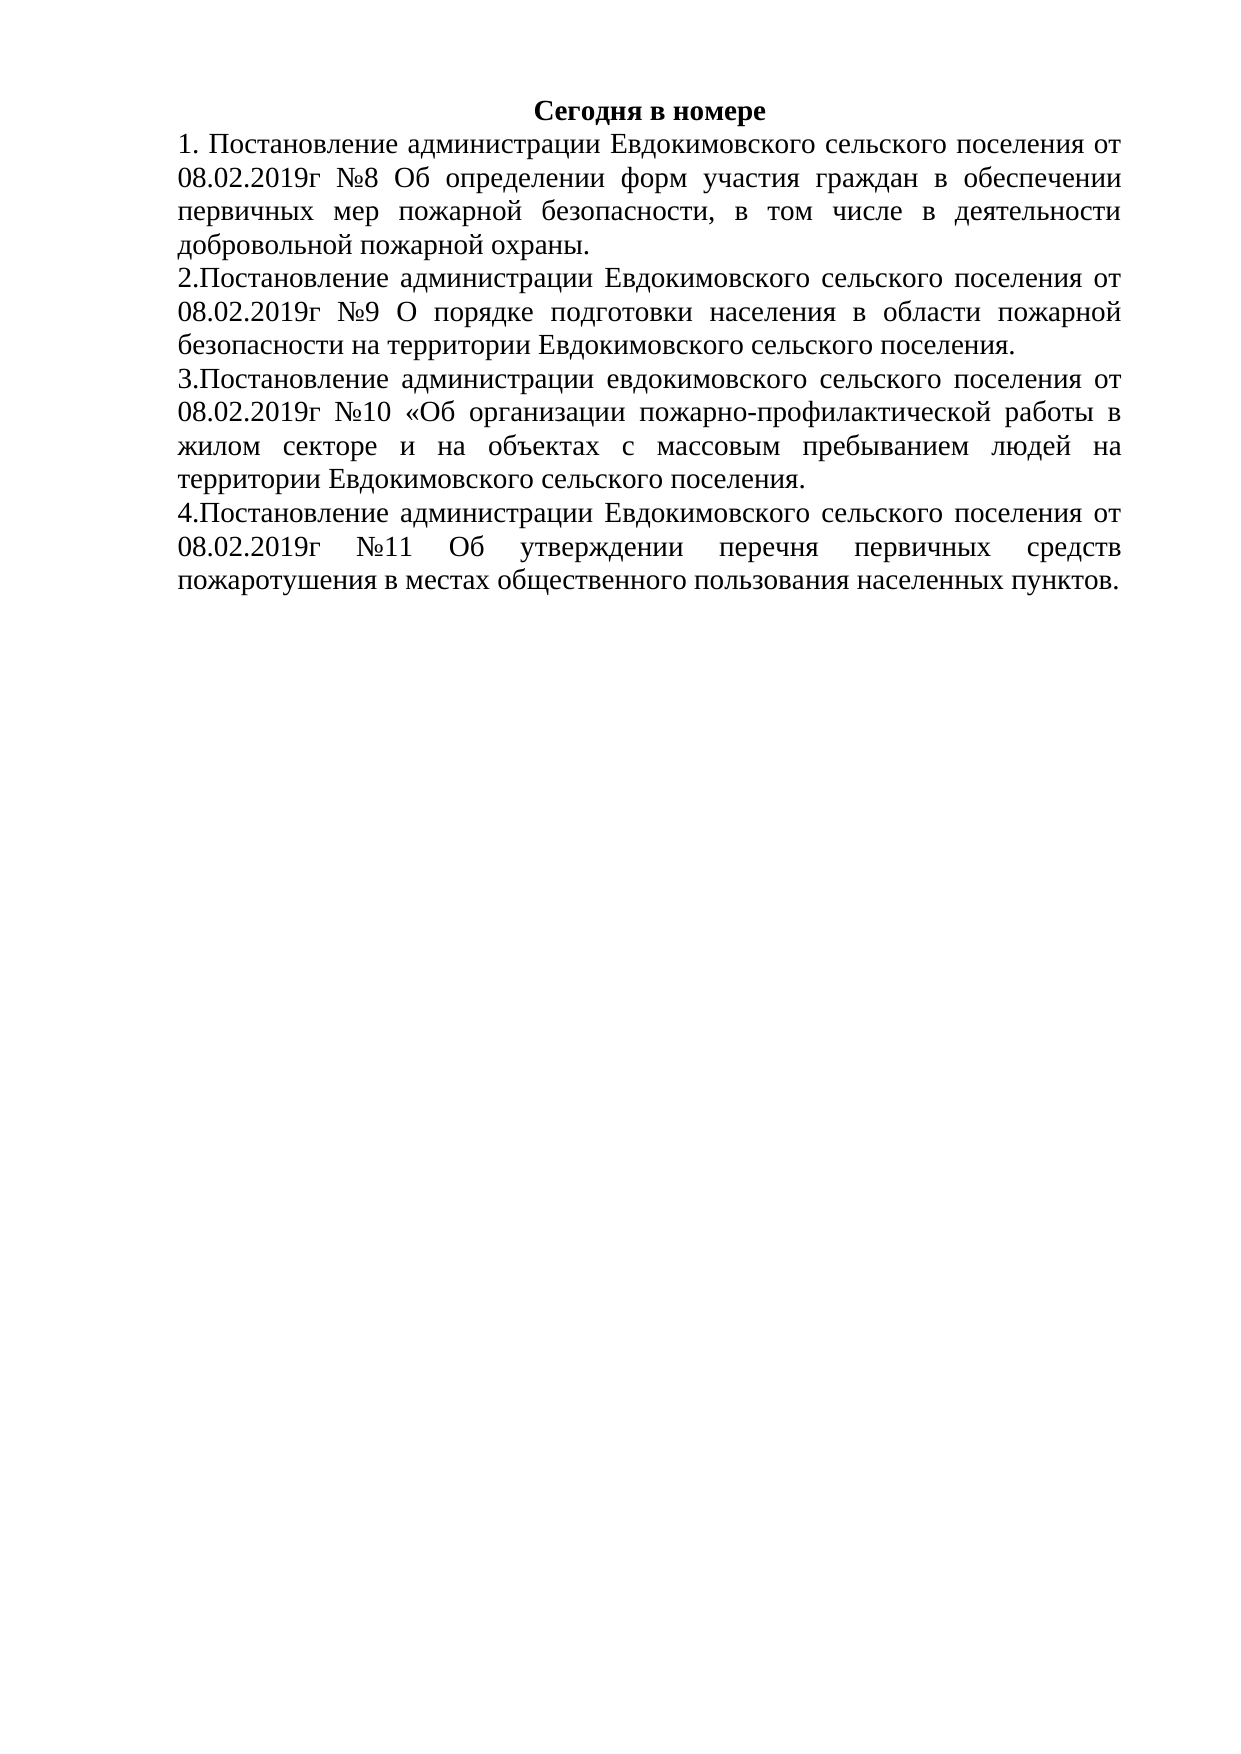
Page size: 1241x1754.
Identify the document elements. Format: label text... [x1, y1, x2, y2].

text Сегодня в номере [177, 93, 1122, 126]
text 3.Постановление администрации евдокимовского сельского поселения от 08.02.2019г №10 «Об организации пожарно-профилактической работы в жилом секторе и на объектах с массовым пребыванием людей на территории Евдокимовского сельского поселения. [177, 361, 1122, 495]
text 1. Постановление администрации Евдокимовского сельского поселения от 08.02.2019г №8 Об определении форм участия граждан в обеспечении первичных мер пожарной безопасности, в том числе в деятельности добровольной пожарной охраны. [177, 126, 1122, 260]
text 4.Постановление администрации Евдокимовского сельского поселения от 08.02.2019г №11 Об утверждении перечня первичных средств пожаротушения в местах общественного пользования населенных пунктов. [177, 495, 1122, 596]
text 2.Постановление администрации Евдокимовского сельского поселения от 08.02.2019г №9 О порядке подготовки населения в области пожарной безопасности на территории Евдокимовского сельского поселения. [177, 260, 1122, 361]
